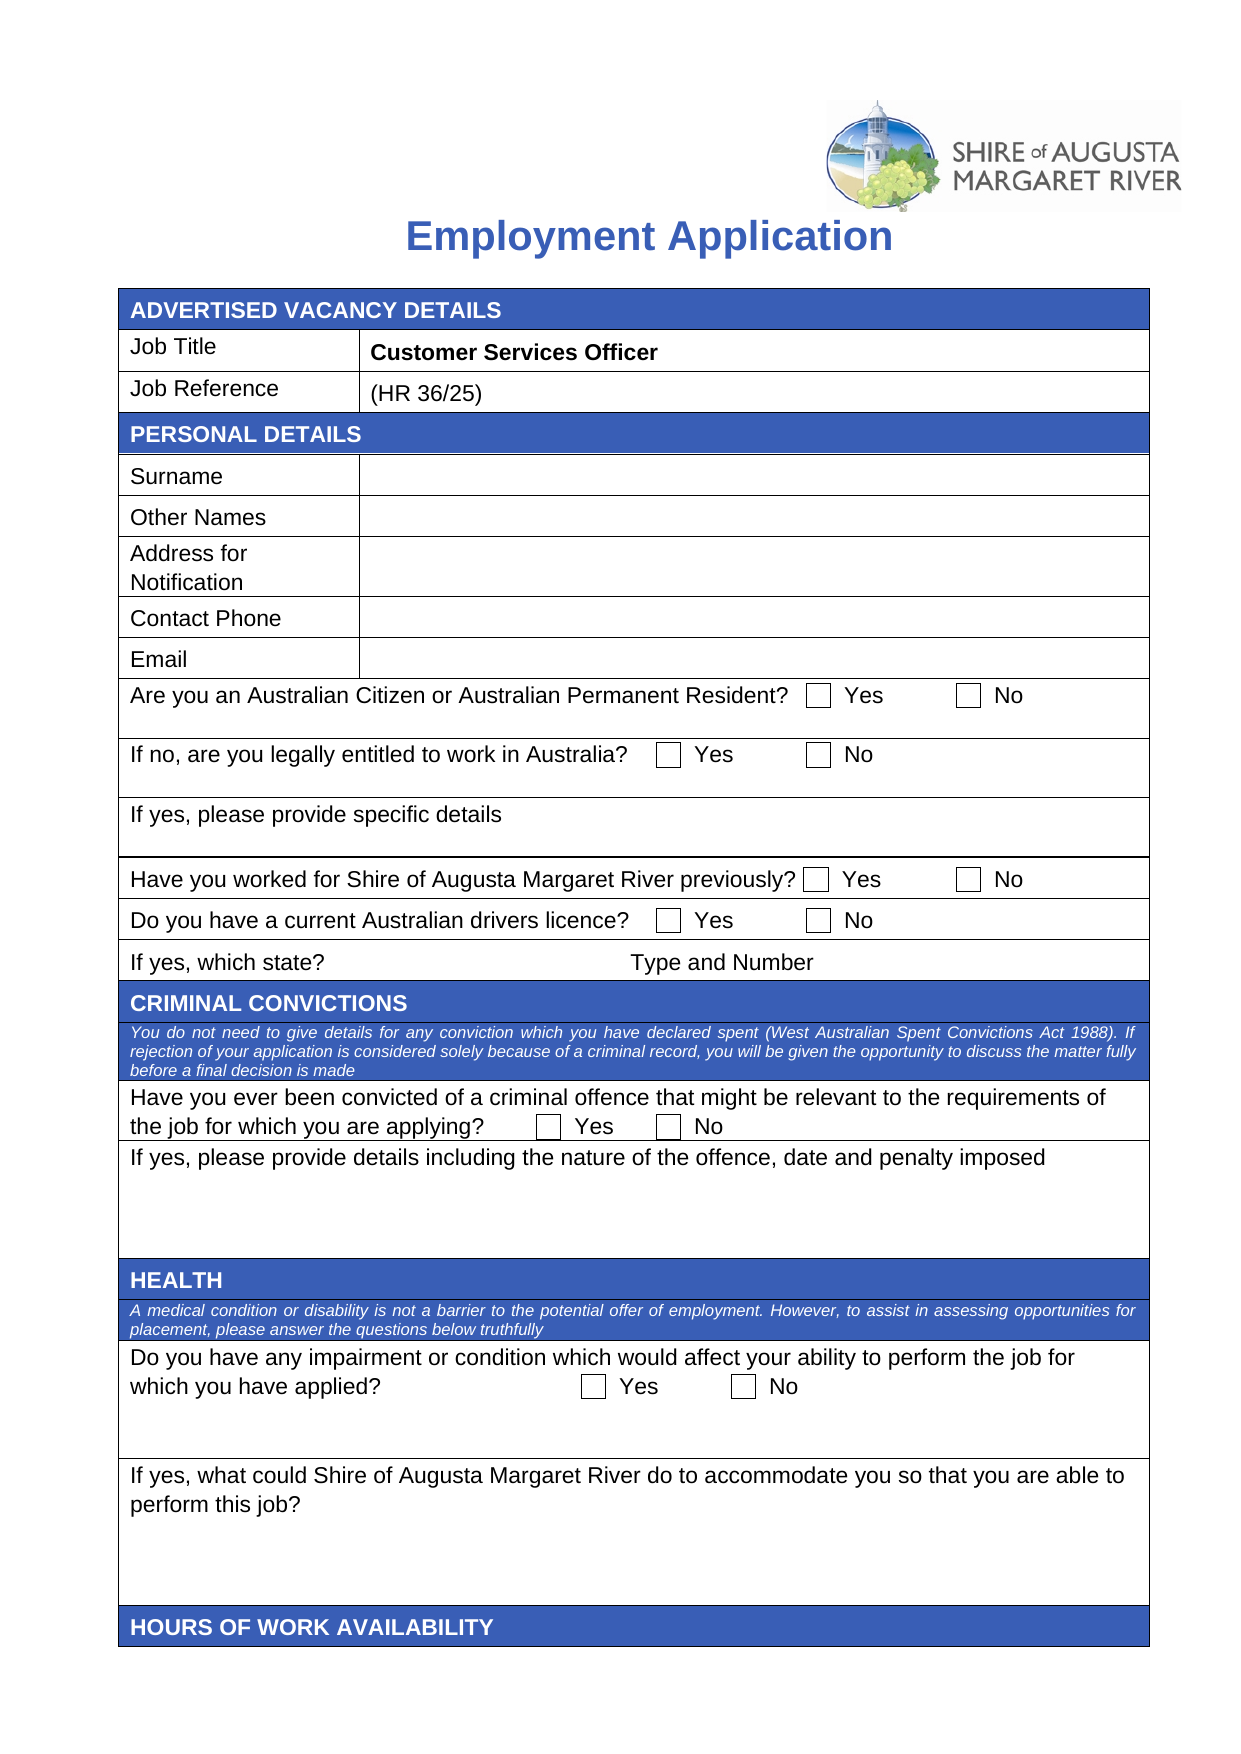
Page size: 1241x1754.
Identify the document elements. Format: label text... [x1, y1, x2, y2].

table_cell Email [119, 638, 359, 678]
subtitle Employment Application [118, 211, 1181, 259]
table_cell [360, 537, 1149, 596]
table_cell Surname [119, 455, 359, 495]
table_cell Job Reference [119, 372, 359, 412]
table_cell Do you have any impairment or condition which would affect your ability to perform the job for which you have applied? Yes No [119, 1341, 1149, 1458]
table_cell If yes, which state? Type and Number [119, 940, 1149, 980]
table_cell Address for Notification [119, 537, 359, 596]
table_cell Job Title [119, 330, 359, 371]
picture [826, 100, 1182, 212]
table_cell Have you worked for Shire of Augusta Margaret River previously? Yes No [119, 858, 1149, 898]
table_cell PERSONAL DETAILS [119, 413, 1149, 453]
table_cell CRIMINAL CONVICTIONS [119, 981, 1149, 1022]
table_cell Customer Services Officer [360, 330, 1149, 371]
table_cell Have you ever been convicted of a criminal offence that might be relevant to the requirements of the job for which you are applying? Yes No [119, 1081, 1149, 1140]
table_cell Contact Phone [119, 597, 359, 637]
table_cell If yes, please provide details including the nature of the offence, date and penalty imposed [119, 1141, 1149, 1257]
table_cell [360, 638, 1149, 678]
table_cell If yes, what could Shire of Augusta Margaret River do to accommodate you so that you are able to perform this job? [119, 1459, 1149, 1605]
table_cell You do not need to give details for any conviction which you have declared spent (West Australian Spent Convictions Act 1988). If rejection of your application is considered solely because of a criminal record, you will be given the opportunity to discuss the matter fully before a final decision is made [119, 1023, 1149, 1080]
table_cell Are you an Australian Citizen or Australian Permanent Resident? Yes No [119, 679, 1149, 738]
table_cell If yes, please provide specific details [119, 798, 1149, 856]
table_cell (HR 36/25) [360, 372, 1149, 412]
table_cell If no, are you legally entitled to work in ? Yes No [119, 739, 1149, 797]
table_cell [360, 597, 1149, 637]
table_cell Do you have a current Australian drivers licence? Yes No [119, 899, 1149, 939]
table_cell A medical condition or disability is not a barrier to the potential offer of employment. However, to assist in assessing opportunities for placement, please answer the questions below truthfully [119, 1300, 1149, 1340]
table_cell [360, 496, 1149, 536]
table_cell [360, 455, 1149, 495]
table_cell HEALTH [119, 1259, 1149, 1299]
table_cell Other Names [119, 496, 359, 536]
table_cell HOURS OF WORK AVAILABILITY [119, 1606, 1149, 1646]
table_header ADVERTISED VACANCY DETAILS [119, 289, 1149, 329]
